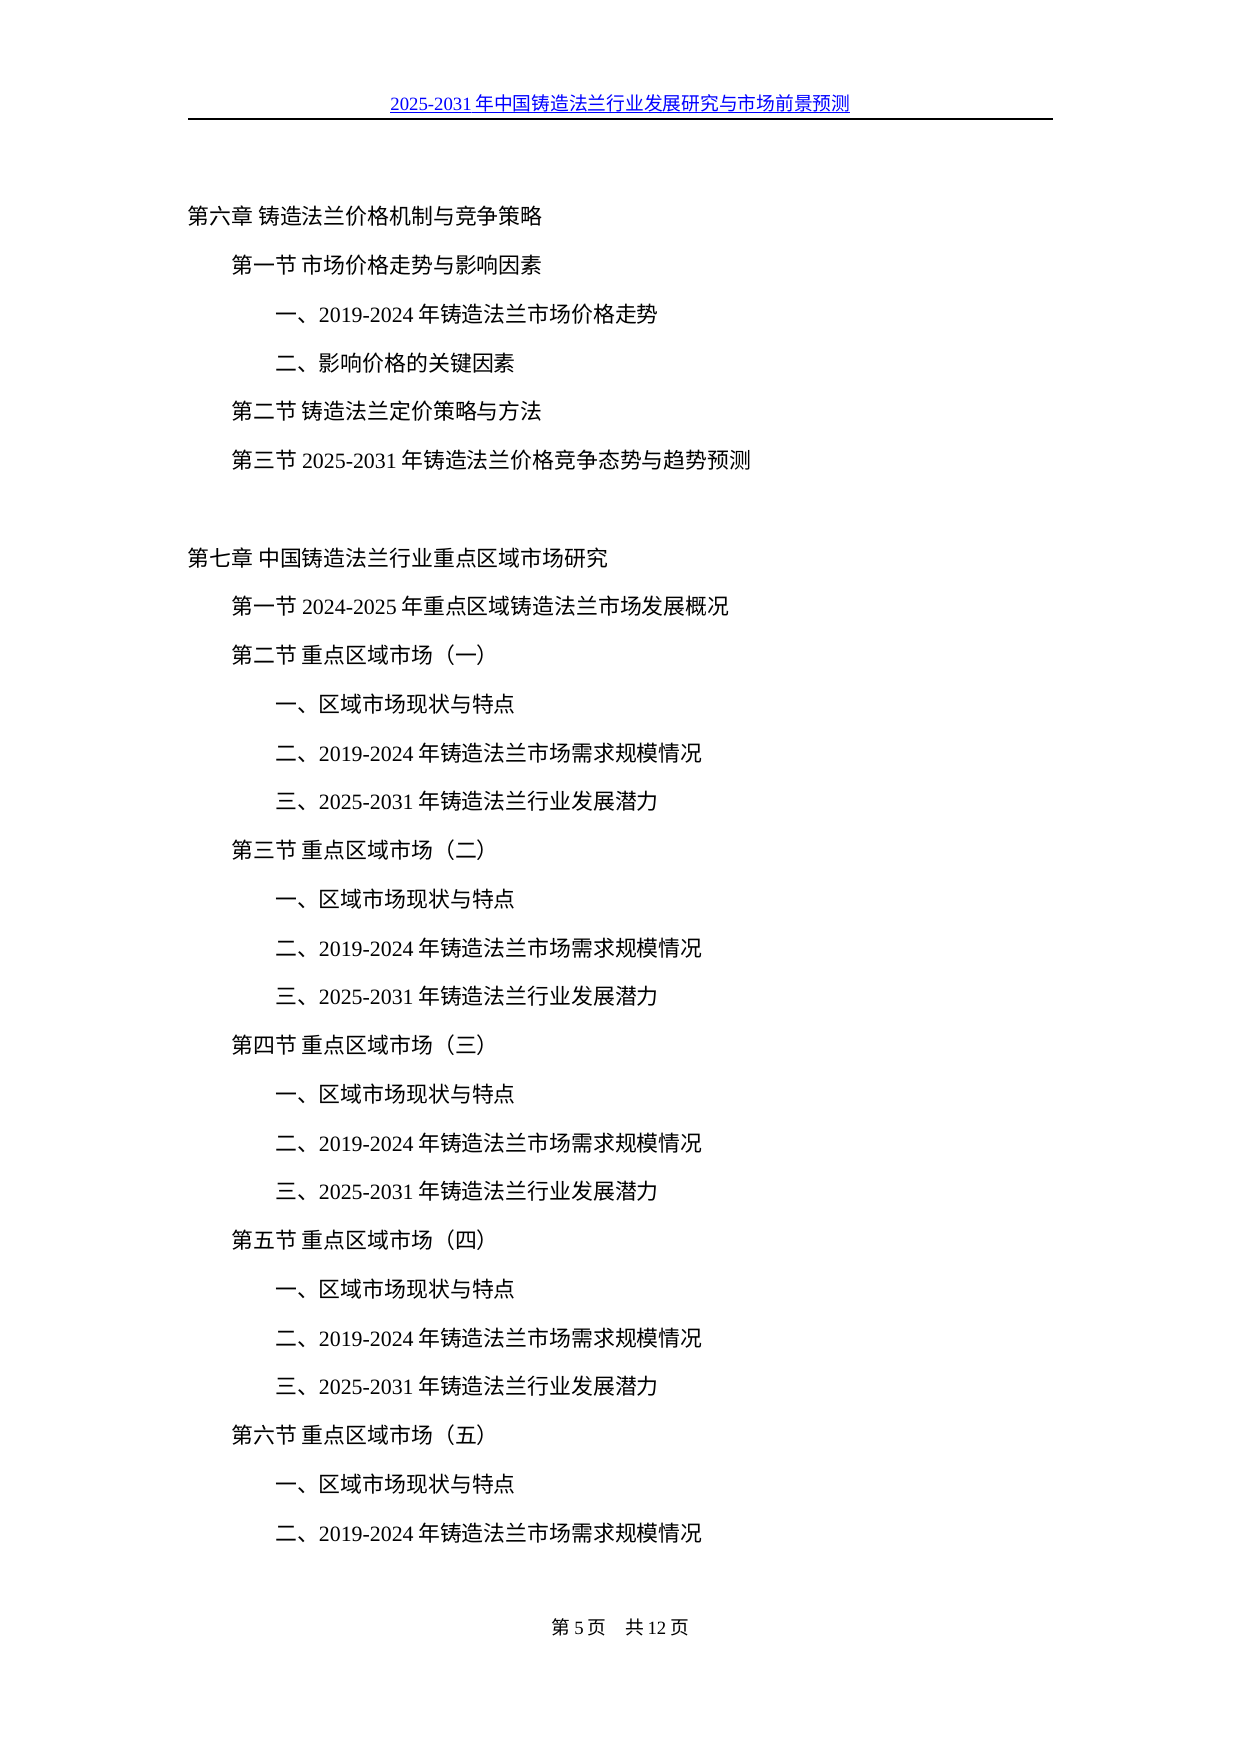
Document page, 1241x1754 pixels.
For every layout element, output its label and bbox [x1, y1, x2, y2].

text [187, 150, 1053, 1548]
